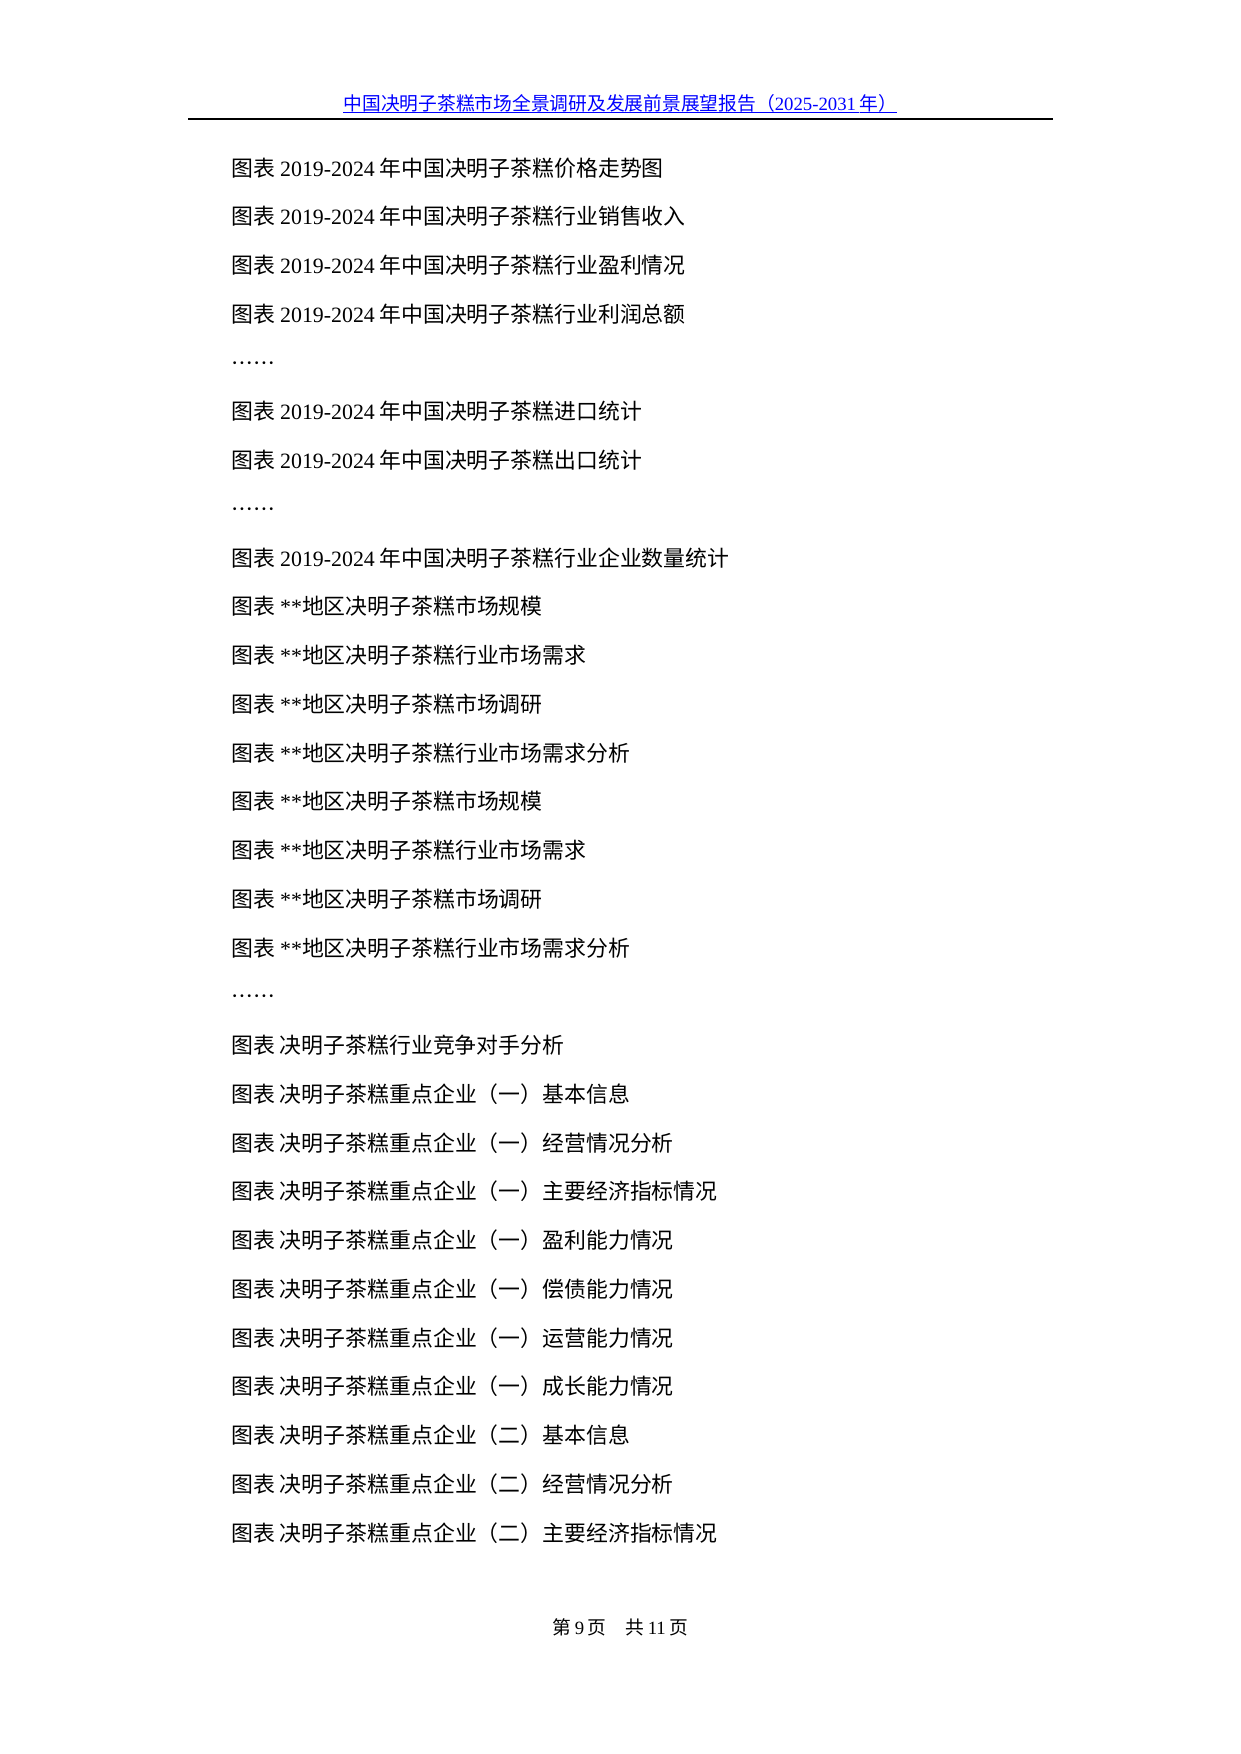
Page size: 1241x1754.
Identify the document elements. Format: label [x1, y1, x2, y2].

text [187, 150, 1053, 1548]
